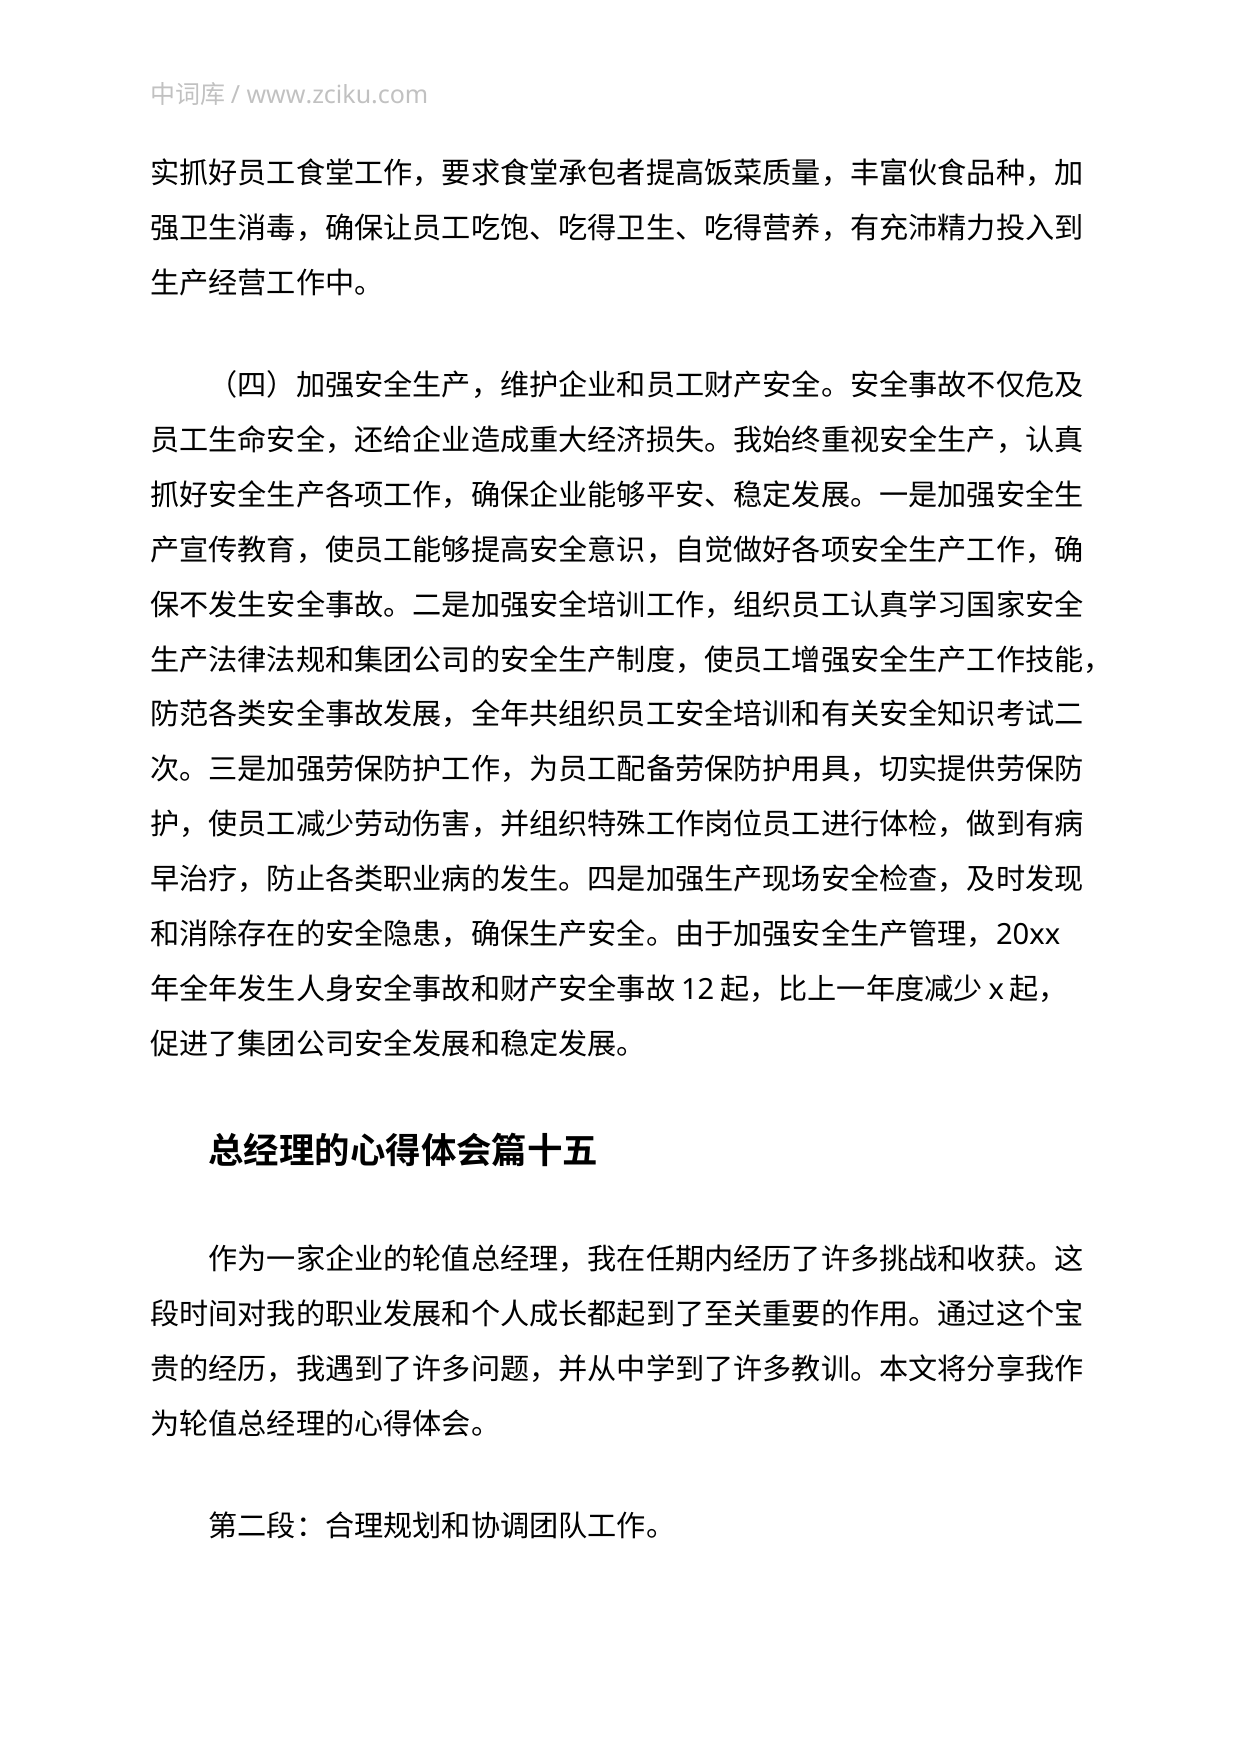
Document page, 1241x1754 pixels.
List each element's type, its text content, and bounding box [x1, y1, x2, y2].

text （四）加强安全生产，维护企业和员工财产安全。安全事故不仅危及员工生命安全，还给企业造成重大经济损失。我始终重视安全生产，认真抓好安全生产各项工作，确保企业能够平安、稳定发展。一是加强安全生产宣传教育，使员工能够提高安全意识，自觉做好各项安全生产工作，确保不发生安全事故。二是加强安全培训工作，组织员工认真学习国家安全生产法律法规和集团公司的安全生产制度，使员工增强安全生产工作技能，防范各类安全事故发展，全年共组织员工安全培训和有关安全知识考试二次。三是加强劳保防护工作，为员工配备劳保防护用具，切实提供劳保防护，使员工减少劳动伤害，并组织特殊工作岗位员工进行体检，做到有病早治疗，防止各类职业病的发生。四是加强生产现场安全检查，及时发现和消除存在的安全隐患，确保生产安全。由于加强安全生产管理，20xx年全年发生人身安全事故和财产安全事故12起，比上一年度减少x起，促进了集团公司安全发展和稳定发展。 [150, 362, 1090, 1063]
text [150, 150, 1090, 302]
text 第二段：合理规划和协调团队工作。 [150, 1502, 1090, 1544]
text 作为一家企业的轮值总经理，我在任期内经历了许多挑战和收获。这段时间对我的职业发展和个人成长都起到了至关重要的作用。通过这个宝贵的经历，我遇到了许多问题，并从中学到了许多教训。本文将分享我作为轮值总经理的心得体会。 [150, 1236, 1090, 1443]
text 总经理的心得体会篇十五 [150, 1122, 1090, 1173]
